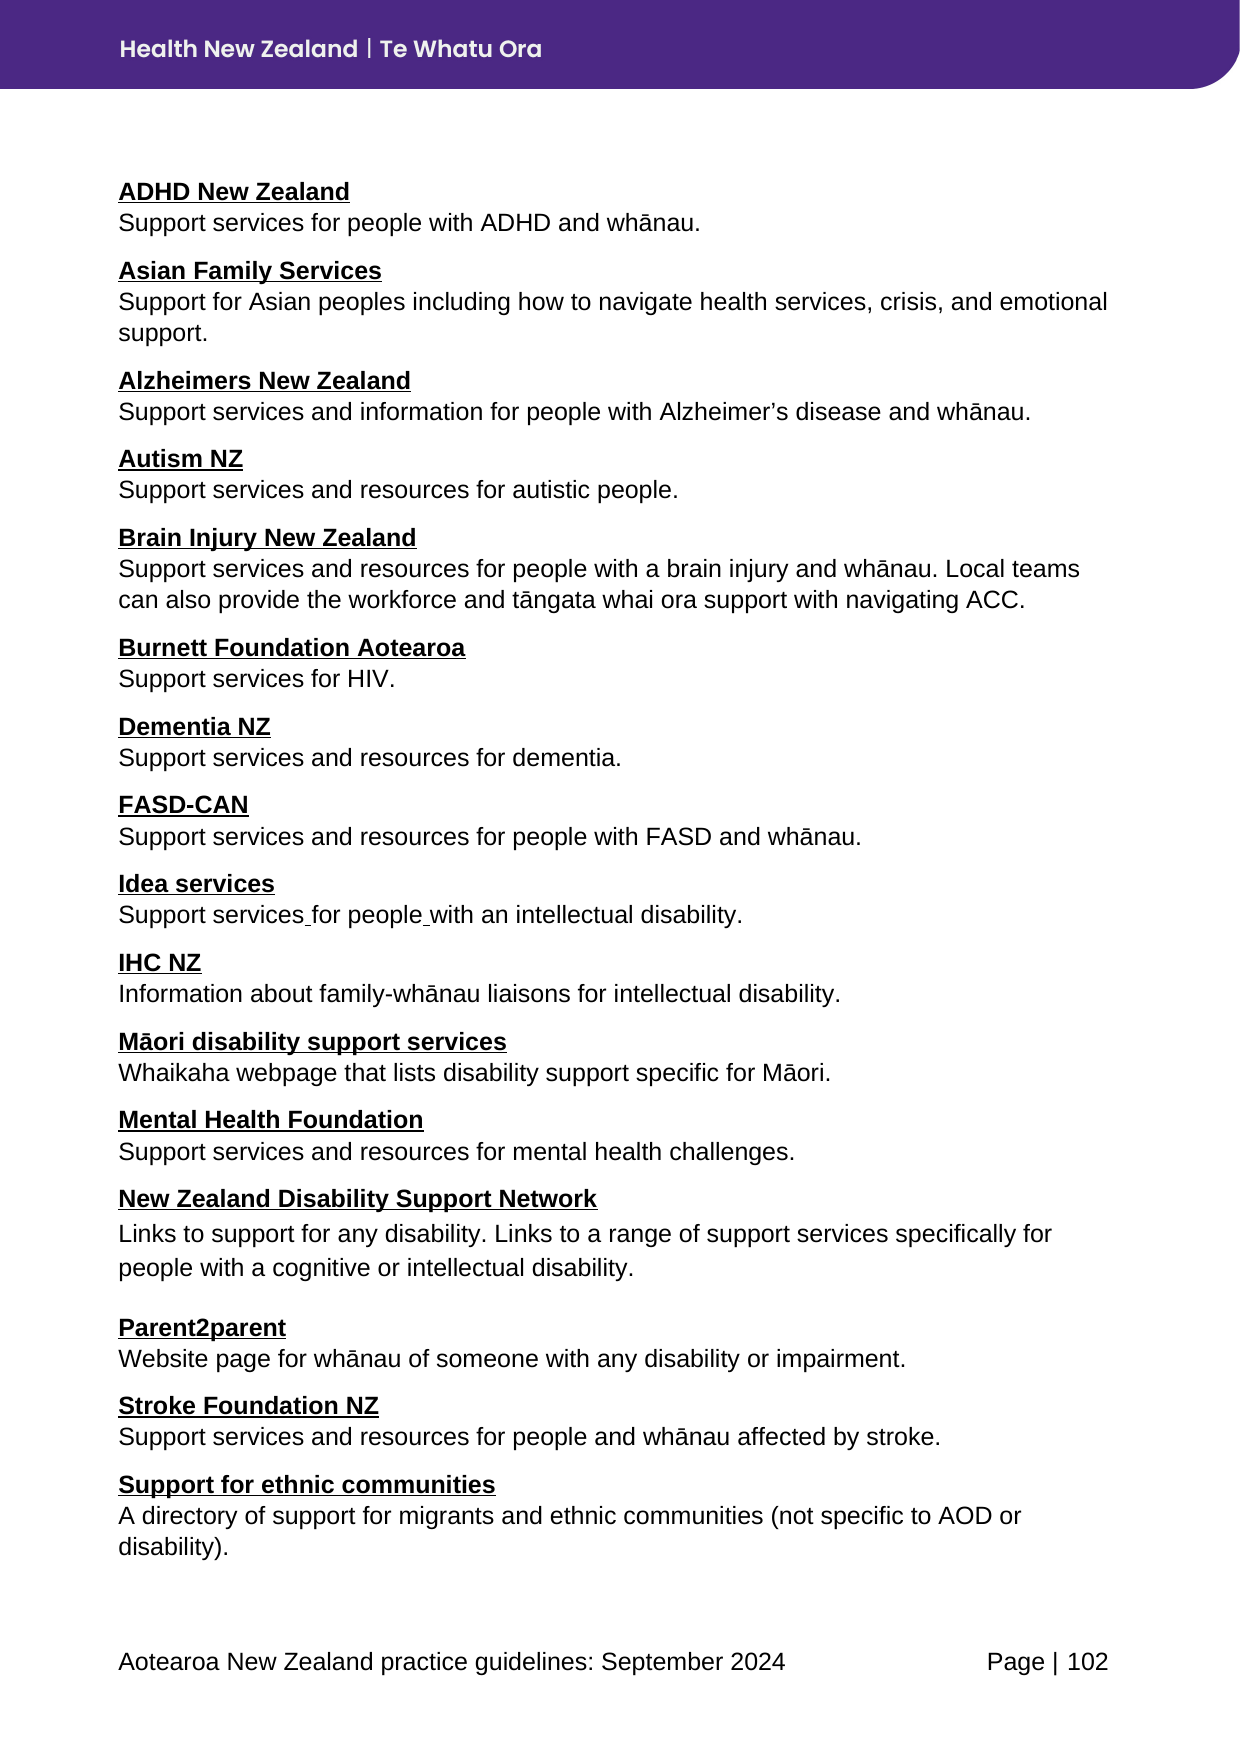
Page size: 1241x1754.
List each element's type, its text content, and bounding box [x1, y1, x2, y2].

text Dementia NZ Support services and resources for dementia. [118, 712, 1122, 771]
text Brain Injury New Zealand Support services and resources for people with a brain injury and whānau. Local teams can also provide the workforce and tāngata whai ora support with navigating ACC. [118, 523, 1122, 614]
text ADHD New Zealand Support services for people with ADHD and whānau. [118, 177, 1122, 237]
text Māori disability support services Whaikaha webpage that lists disability support specific for Māori. [118, 1027, 1122, 1086]
text Stroke Foundation NZ Support services and resources for people and whānau affected by stroke. [118, 1391, 1122, 1451]
text IHC NZ Information about family-whānau liaisons for intellectual disability. [118, 948, 1122, 1008]
text Burnett Foundation Aotearoa Support services for HIV. [118, 633, 1122, 693]
text Idea services Support services for people with an intellectual disability. [118, 869, 1122, 929]
text FASD-CAN Support services and resources for people with FASD and whānau. [118, 790, 1122, 850]
text Autism NZ Support services and resources for autistic people. [118, 444, 1122, 504]
text New Zealand Disability Support Network Links to support for any disability. Links to a range of support services specifically for people with a cognitive or intellectual disability. [118, 1184, 1122, 1282]
text Support for ethnic communities A directory of support for migrants and ethnic communities (not specific to AOD or disability). [118, 1470, 1122, 1561]
text Alzheimers New Zealand Support services and information for people with Alzheimer’s disease and whānau. [118, 366, 1122, 425]
picture [0, 0, 1240, 89]
text Asian Family Services Support for Asian peoples including how to navigate health services, crisis, and emotional support. [118, 256, 1122, 347]
text Parent2parent Website page for whānau of someone with any disability or impairment. [118, 1313, 1122, 1372]
text Mental Health Foundation Support services and resources for mental health challenges. [118, 1105, 1122, 1165]
